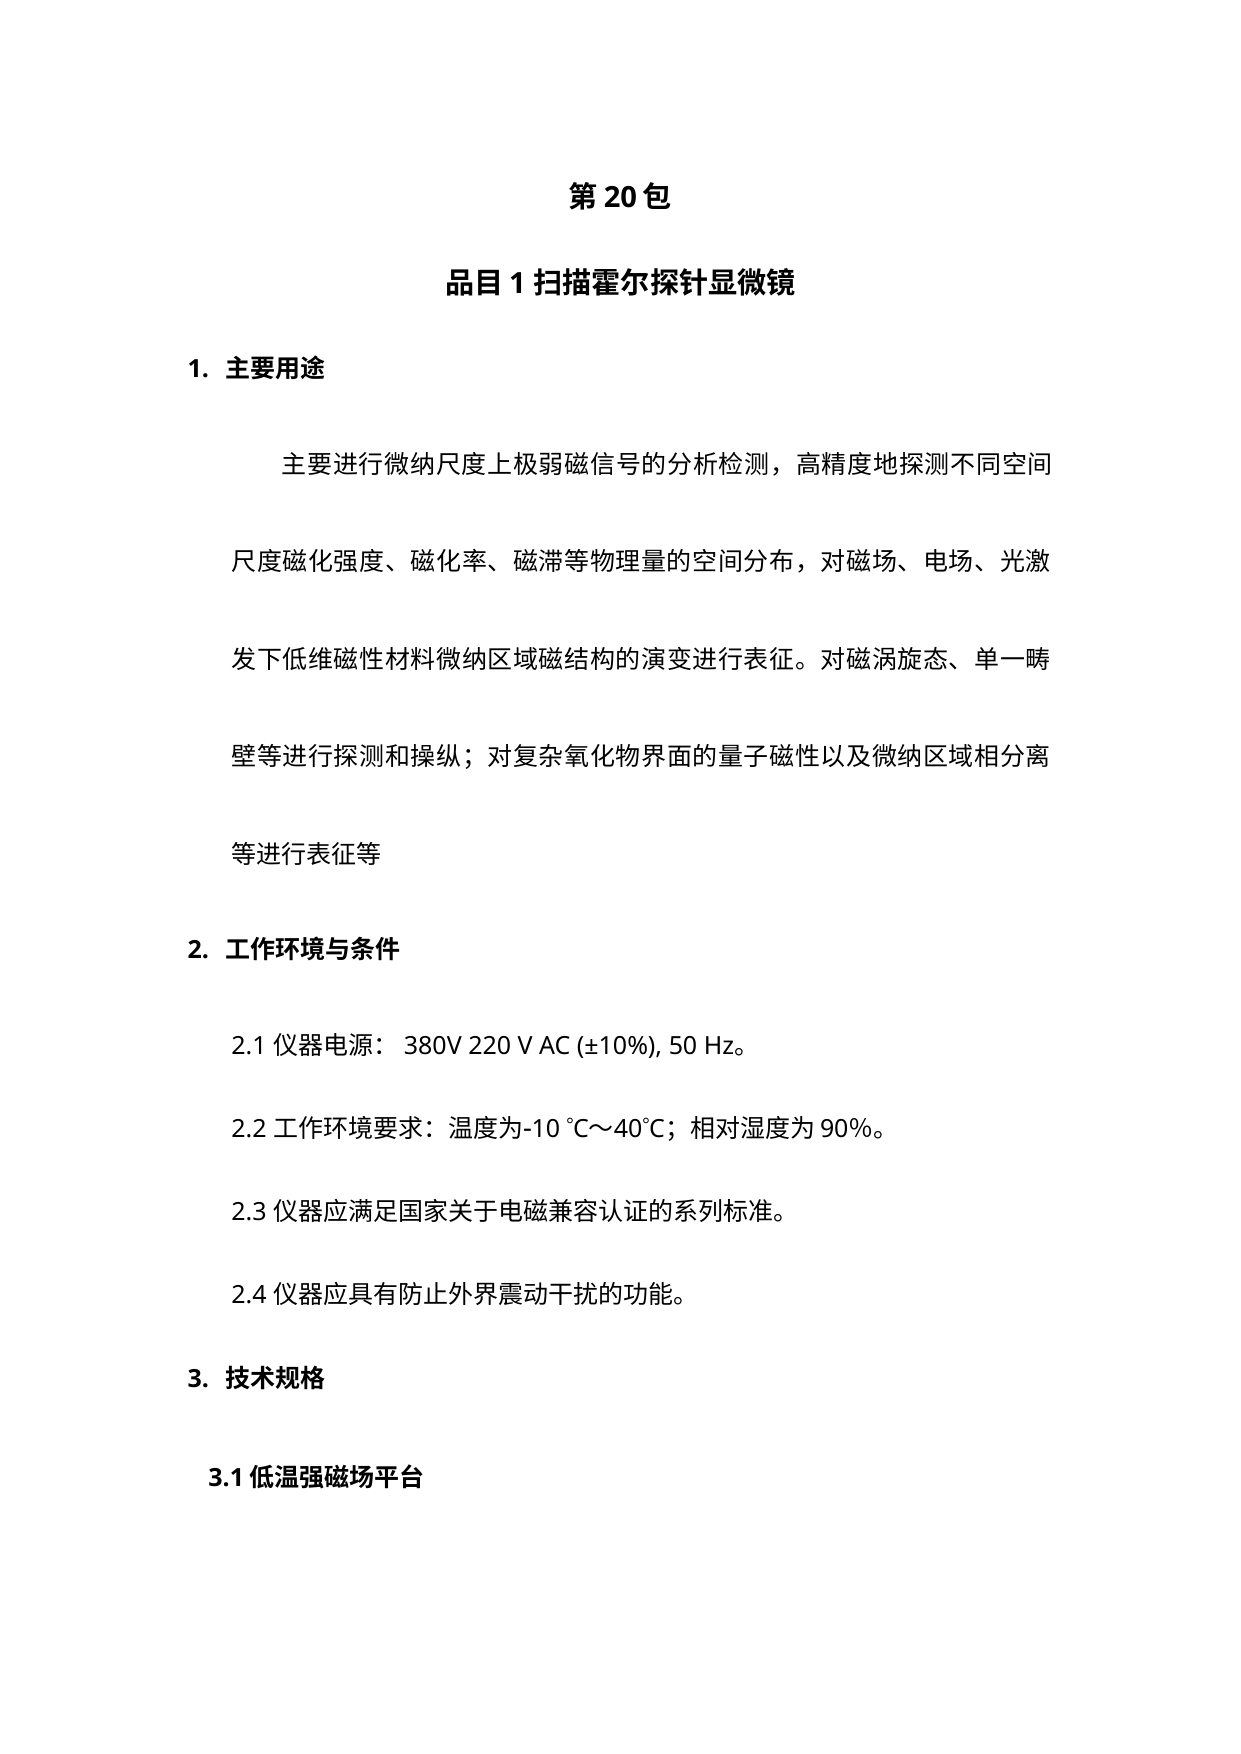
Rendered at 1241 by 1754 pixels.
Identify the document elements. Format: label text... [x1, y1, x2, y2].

text 2.3 仪器应满足国家关于电磁兼容认证的系列标准。 [187, 1177, 1053, 1242]
list 工作环境与条件 [187, 916, 1053, 981]
list 技术规格 [187, 1344, 1053, 1409]
text 3.1低温强磁场平台 [187, 1443, 1053, 1508]
text 第20包 [187, 162, 1053, 227]
text 2.2 工作环境要求：温度为10 C～40C；相对湿度为90％。 [187, 1094, 1053, 1159]
text 品目1 扫描霍尔探针显微镜 [187, 248, 1053, 313]
text 2.4 仪器应具有防止外界震动干扰的功能。 [187, 1261, 1053, 1326]
text 主要进行微纳尺度上极弱磁信号的分析检测，高精度地探测不同空间尺度磁化强度、磁化率、磁滞等物理量的空间分布，对磁场、电场、光激发下低维磁性材料微纳区域磁结构的演变进行表征。对磁涡旋态、单一畴壁等进行探测和操纵；对复杂氧化物界面的量子磁性以及微纳区域相分离等进行表征等 [231, 430, 1053, 885]
list 主要用途 [187, 334, 1053, 399]
text 2.1 仪器电源： 380V 220 V AC (±10%), 50 Hz。 [187, 1011, 1053, 1076]
